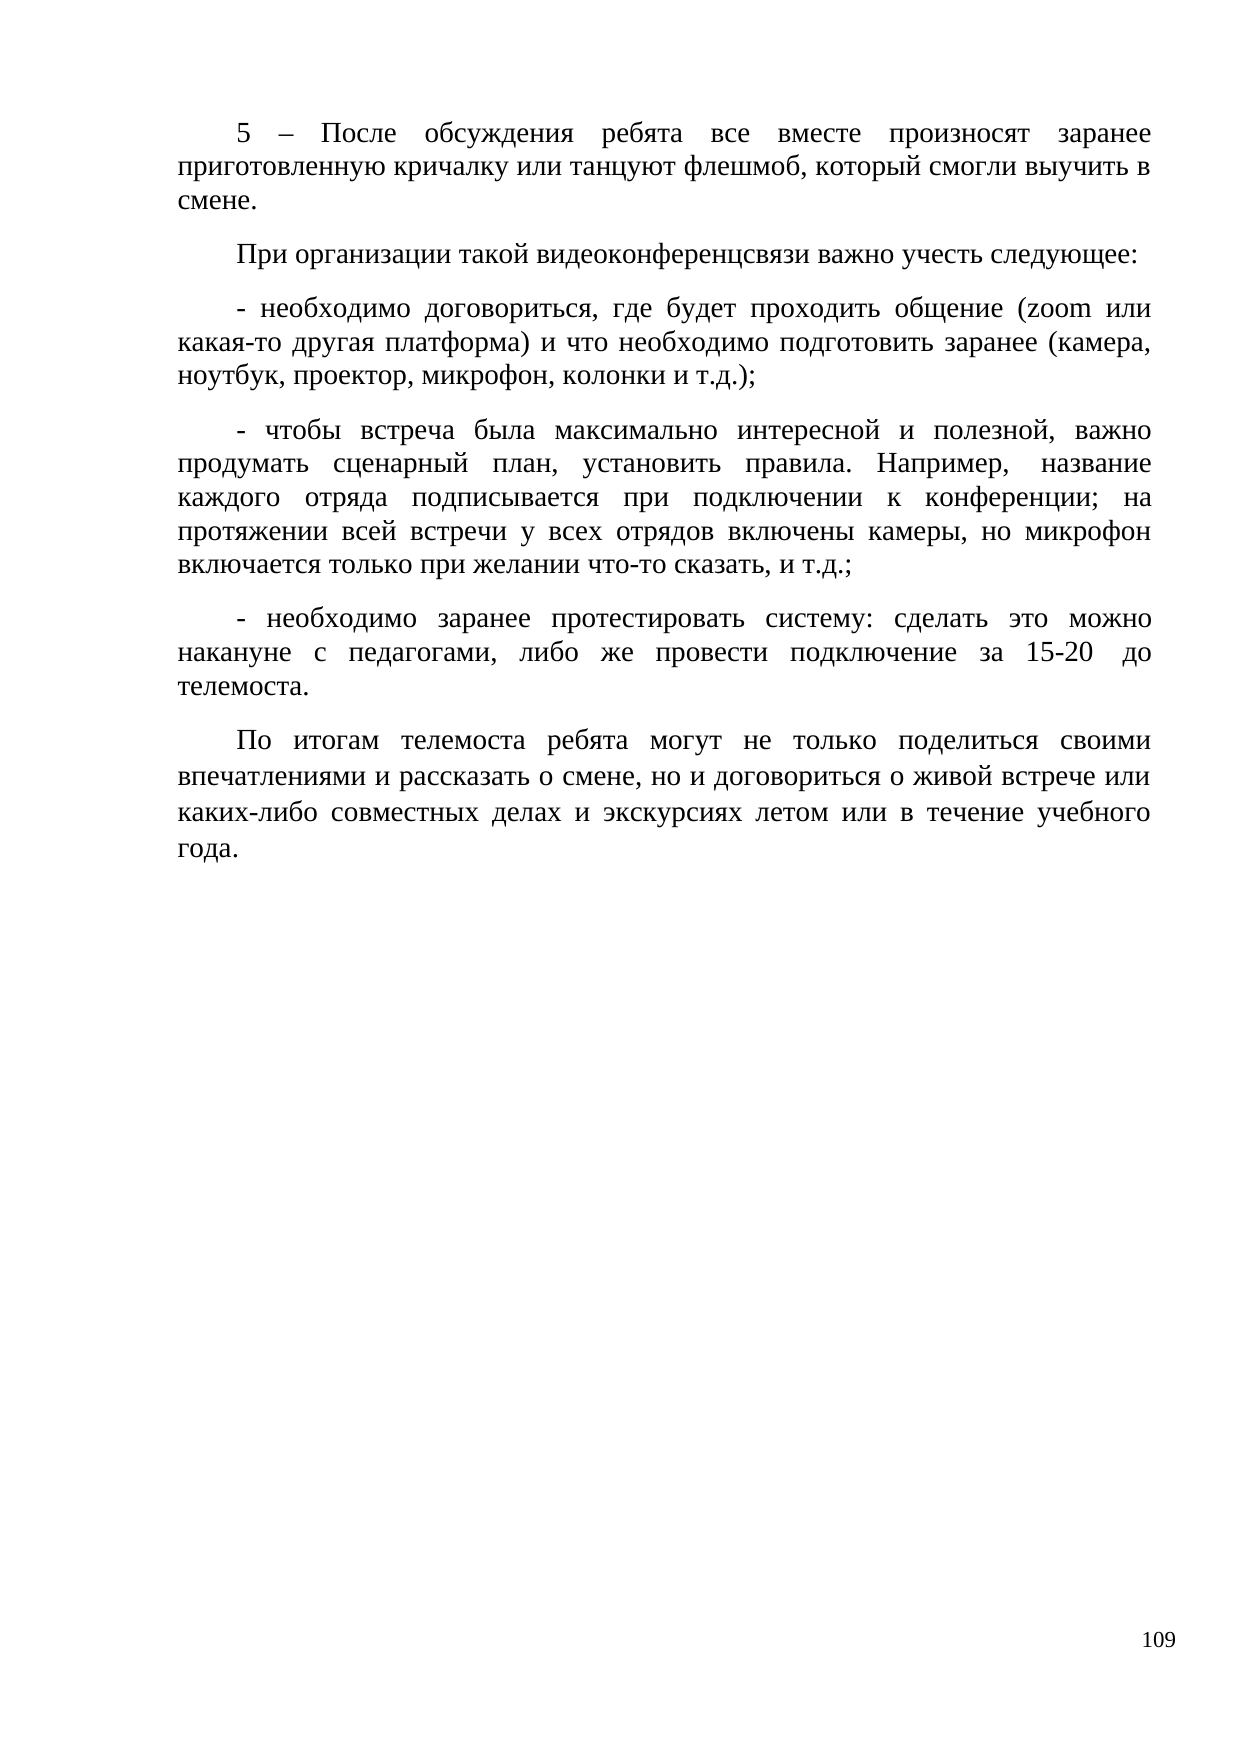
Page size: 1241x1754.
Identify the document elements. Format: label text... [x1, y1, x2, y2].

text По итогам телемоста ребята могут не только поделиться своими впечатлениями и рассказать о смене, но и договориться о живой встрече или каких-либо совместных делах и экскурсиях летом или в течение учебного года. [177, 722, 1151, 864]
list чтобы встреча была максимально интересной и полезной, важно продумать сценарный план, установить правила. Например, название каждого отряда подписывается при подключении к конференции; на протяжении всей встречи у всех отрядов включены камеры, но микрофон включается только при желании что-то сказать, и т.д.; [177, 412, 1152, 580]
list – После обсуждения ребята все вместе произносят заранее приготовленную кричалку или танцуют флешмоб, который смогли выучить в смене. [177, 115, 1151, 215]
list необходимо договориться, где будет проходить общение (zoom или какая-то другая платформа) и что необходимо подготовить заранее (камера, ноутбук, проектор, микрофон, колонки и т.д.); [177, 290, 1152, 391]
text При организации такой видеоконференцсвязи важно учесть следующее: [236, 236, 1176, 270]
list необходимо заранее протестировать систему: сделать это можно накануне с педагогами, либо же провести подключение за 15-20 до телемоста. [177, 601, 1152, 701]
